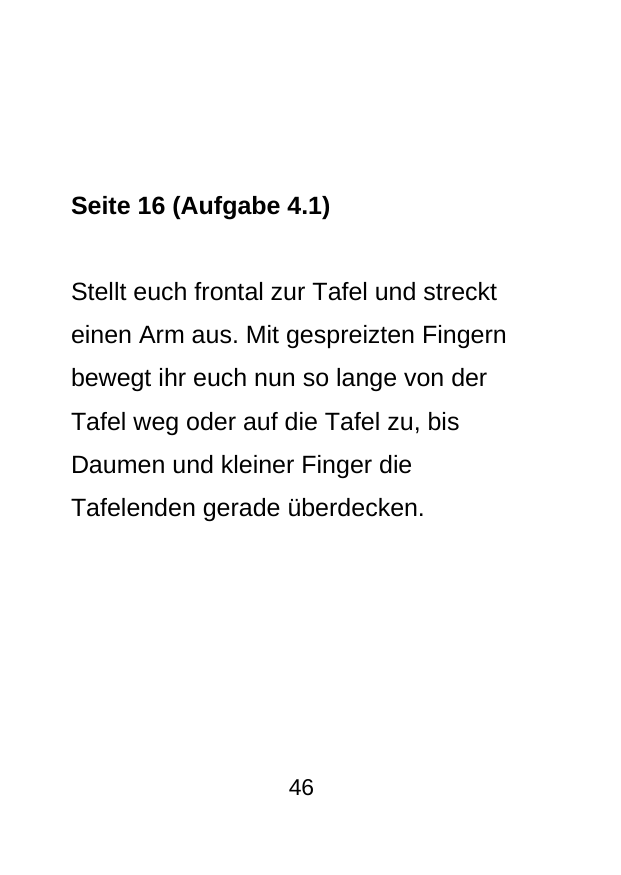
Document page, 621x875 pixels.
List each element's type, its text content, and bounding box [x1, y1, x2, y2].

text Stellt euch frontal zur Tafel und streckt einen Arm aus. Mit gespreizten Fingern bewegt ihr euch nun so lange von der Tafel weg oder auf die Tafel zu, bis Daumen und kleiner Finger die Tafelenden gerade überdecken. [71, 277, 531, 521]
text Seite 16 (Aufgabe 4.1) [71, 191, 531, 219]
